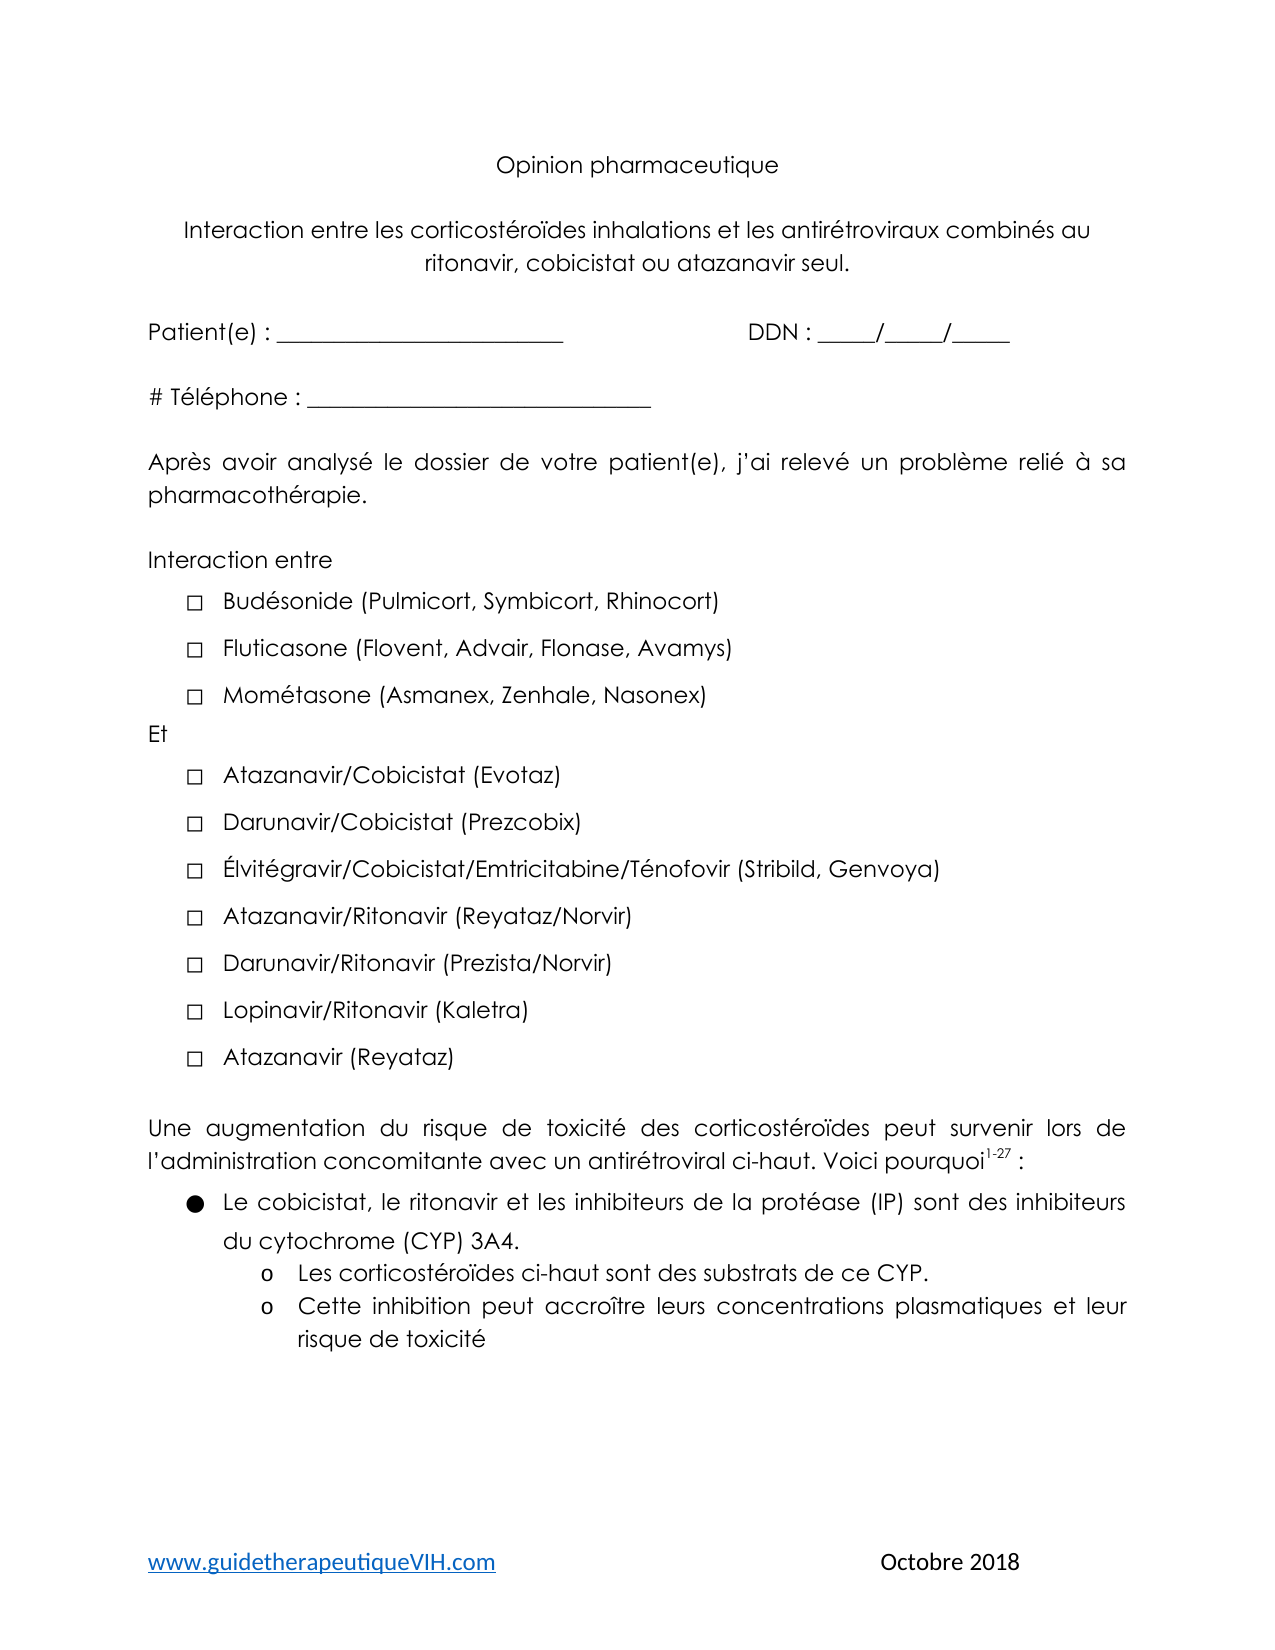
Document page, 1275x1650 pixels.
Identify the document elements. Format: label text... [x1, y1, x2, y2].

list Atazanavir (Reyataz) [185, 1031, 1127, 1078]
list Budésonide (Pulmicort, Symbicort, Rhinocort) [185, 576, 1127, 623]
list Cette inhibition peut accroître leurs concentrations plasmatiques et leur risque de toxicité [260, 1289, 1127, 1354]
list Darunavir/Ritonavir (Prezista/Norvir) [185, 937, 1127, 984]
text Interaction entre [148, 543, 1127, 576]
text Interaction entre les corticostéroïdes inhalations et les antirétroviraux combinés au ritonavir, cobicistat ou atazanavir seul. [148, 213, 1127, 278]
list Les corticostéroïdes ci-haut sont des substrats de ce CYP. [260, 1256, 1127, 1289]
text Après avoir analysé le dossier de votre patient(e), j’ai relevé un problème relié à sa pharmacothérapie. [148, 445, 1127, 510]
list Atazanavir/Ritonavir (Reyataz/Norvir) [185, 890, 1127, 937]
list Mométasone (Asmanex, Zenhale, Nasonex) [185, 670, 1127, 717]
list Atazanavir/Cobicistat (Evotaz) [185, 749, 1127, 796]
list Fluticasone (Flovent, Advair, Flonase, Avamys) [185, 623, 1127, 670]
list Darunavir/Cobicistat (Prezcobix) [185, 796, 1127, 843]
text Opinion pharmaceutique [148, 148, 1127, 180]
text Et [148, 717, 1127, 749]
list Lopinavir/Ritonavir (Kaletra) [185, 984, 1127, 1031]
text # Téléphone : ______________________________ [148, 379, 1127, 412]
text Une augmentation du risque de toxicité des corticostéroïdes peut survenir lors de l’administration concomitante avec un antirétroviral ci-haut. Voici pourquoi1-27 : [148, 1111, 1127, 1176]
list Élvitégravir/Cobicistat/Emtricitabine/Ténofovir (Stribild, Genvoya) [185, 843, 1127, 890]
text Patient(e) : _________________________ DDN : _____/_____/_____ [148, 314, 1127, 347]
list Le cobicistat, le ritonavir et les inhibiteurs de la protéase (IP) sont des inhibiteurs du cytochrome (CYP) 3A4. [185, 1176, 1127, 1256]
